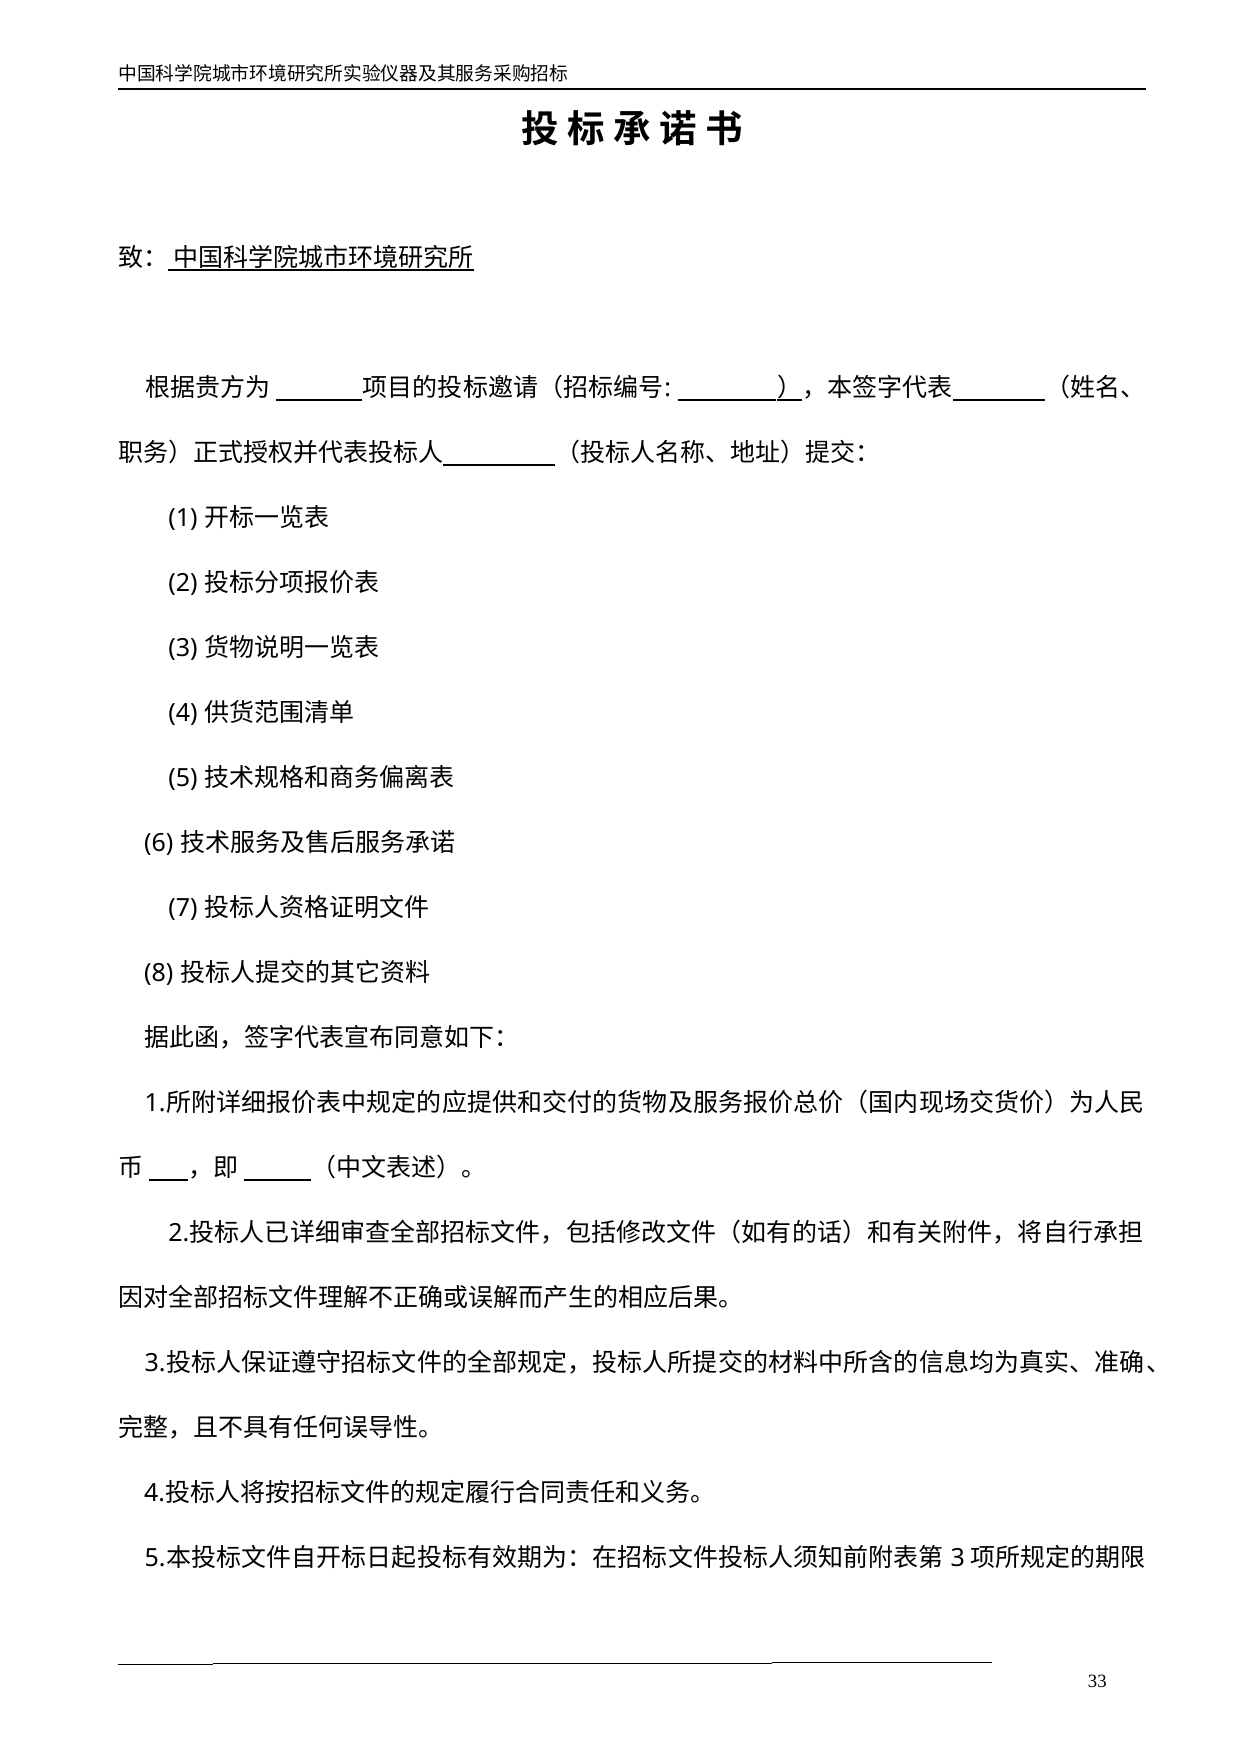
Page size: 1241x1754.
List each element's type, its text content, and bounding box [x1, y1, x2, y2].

text (8) 投标人提交的其它资料 [118, 938, 1146, 1003]
text (3) 货物说明一览表 [118, 613, 1146, 678]
text 3.投标人保证遵守招标文件的全部规定，投标人所提交的材料中所含的信息均为真实、准确、完整，且不具有任何误导性。 [118, 1328, 1146, 1458]
text (1) 开标一览表 [118, 483, 1146, 548]
text 致： 中国科学院城市环境研究所 [118, 223, 1146, 288]
text (2) 投标分项报价表 [118, 548, 1146, 613]
text 2.投标人已详细审查全部招标文件，包括修改文件（如有的话）和有关附件，将自行承担因对全部招标文件理解不正确或误解而产生的相应后果。 [118, 1198, 1146, 1328]
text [118, 1523, 1146, 1588]
text (7) 投标人资格证明文件 [118, 873, 1146, 938]
text 1.所附详细报价表中规定的应提供和交付的货物及服务报价总价（国内现场交货价）为人民币 ，即 （中文表述）。 [118, 1068, 1146, 1198]
text 根据贵方为 项目的投标邀请（招标编号: ），本签字代表 （姓名、职务）正式授权并代表投标人 （投标人名称、地址）提交： [118, 353, 1146, 483]
text 据此函，签字代表宣布同意如下： [118, 1003, 1146, 1068]
text (5) 技术规格和商务偏离表 [118, 743, 1146, 808]
text (6) 技术服务及售后服务承诺 [118, 808, 1146, 873]
text 4.投标人将按招标文件的规定履行合同责任和义务。 [118, 1458, 1146, 1523]
text 投 标 承 诺 书 [118, 93, 1146, 158]
text (4) 供货范围清单 [118, 678, 1146, 743]
